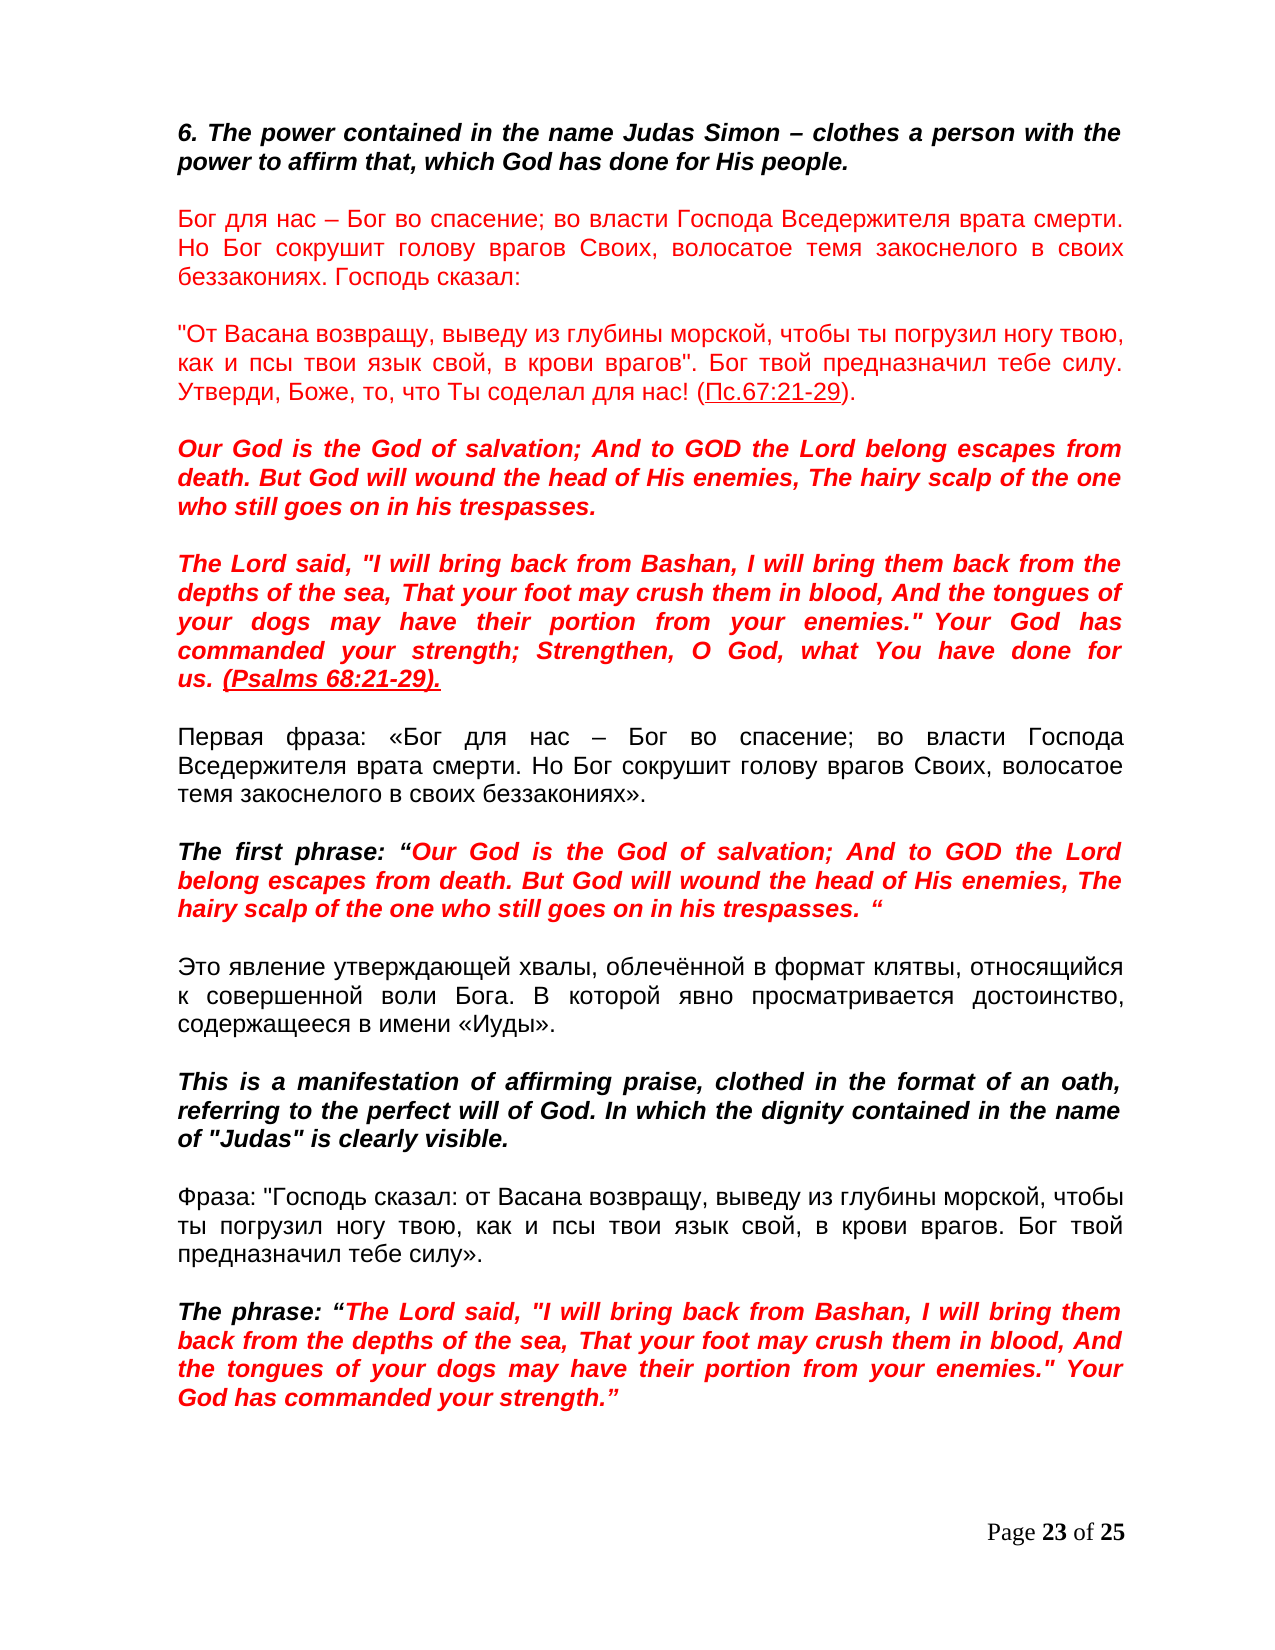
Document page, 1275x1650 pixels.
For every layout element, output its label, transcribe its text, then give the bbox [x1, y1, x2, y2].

text Первая фраза: «Бог для нас – Бог во спасение; во власти Господа Вседержителя врата смерти. Но Бог сокрушит голову врагов Своих, волосатое темя закоснелого в своих беззакониях». [177, 722, 1125, 808]
text Это явление утверждающей хвалы, облечённой в формат клятвы, относящийся к совершенной воли Бога. В которой явно просматривается достоинство, содержащееся в имени «Иуды». [177, 952, 1125, 1038]
text Фраза: "Господь сказал: от Васана возвращу, выведу из глубины морской, чтобы ты погрузил ногу твою, как и псы твои язык свой, в крови врагов. Бог твой предназначил тебе силу». [177, 1182, 1125, 1268]
text 6. The power contained in the name Judas Simon – clothes a person with the power to affirm that, which God has done for His people. [177, 118, 1125, 176]
text The Lord said, "I will bring back from Bashan, I will bring them back from the depths of the sea, That your foot may crush them in blood, And the tongues of your dogs may have their portion from your enemies." Your God has commanded your strength; Strengthen, O God, what You have done for us. (Psalms 68:21-29). [177, 549, 1125, 693]
text "От Васана возвращу, выведу из глубины морской, чтобы ты погрузил ногу твою, как и псы твои язык свой, в крови врагов". Бог твой предназначил тебе силу. Утверди, Боже, то, что Ты соделал для нас! (Пс.67:21-29). [177, 319, 1125, 406]
text Бог для нас – Бог во спасение; во власти Господа Вседержителя врата смерти. Но Бог сокрушит голову врагов Своих, волосатое темя закоснелого в своих беззакониях. Господь сказал: [177, 204, 1125, 291]
text Our God is the God of salvation; And to GOD the Lord belong escapes from death. But God will wound the head of His enemies, The hairy scalp of the one who still goes on in his trespasses. [177, 434, 1125, 521]
text This is a manifestation of affirming praise, clothed in the format of an oath, referring to the perfect will of God. In which the dignity contained in the name of "Judas" is clearly visible. [177, 1067, 1125, 1153]
text The phrase: “The Lord said, "I will bring back from Bashan, I will bring them back from the depths of the sea, That your foot may crush them in blood, And the tongues of your dogs may have their portion from your enemies." Your God has commanded your strength.” [177, 1297, 1125, 1412]
text The first phrase: “Our God is the God of salvation; And to GOD the Lord belong escapes from death. But God will wound the head of His enemies, The hairy scalp of the one who still goes on in his trespasses. “ [177, 837, 1125, 923]
